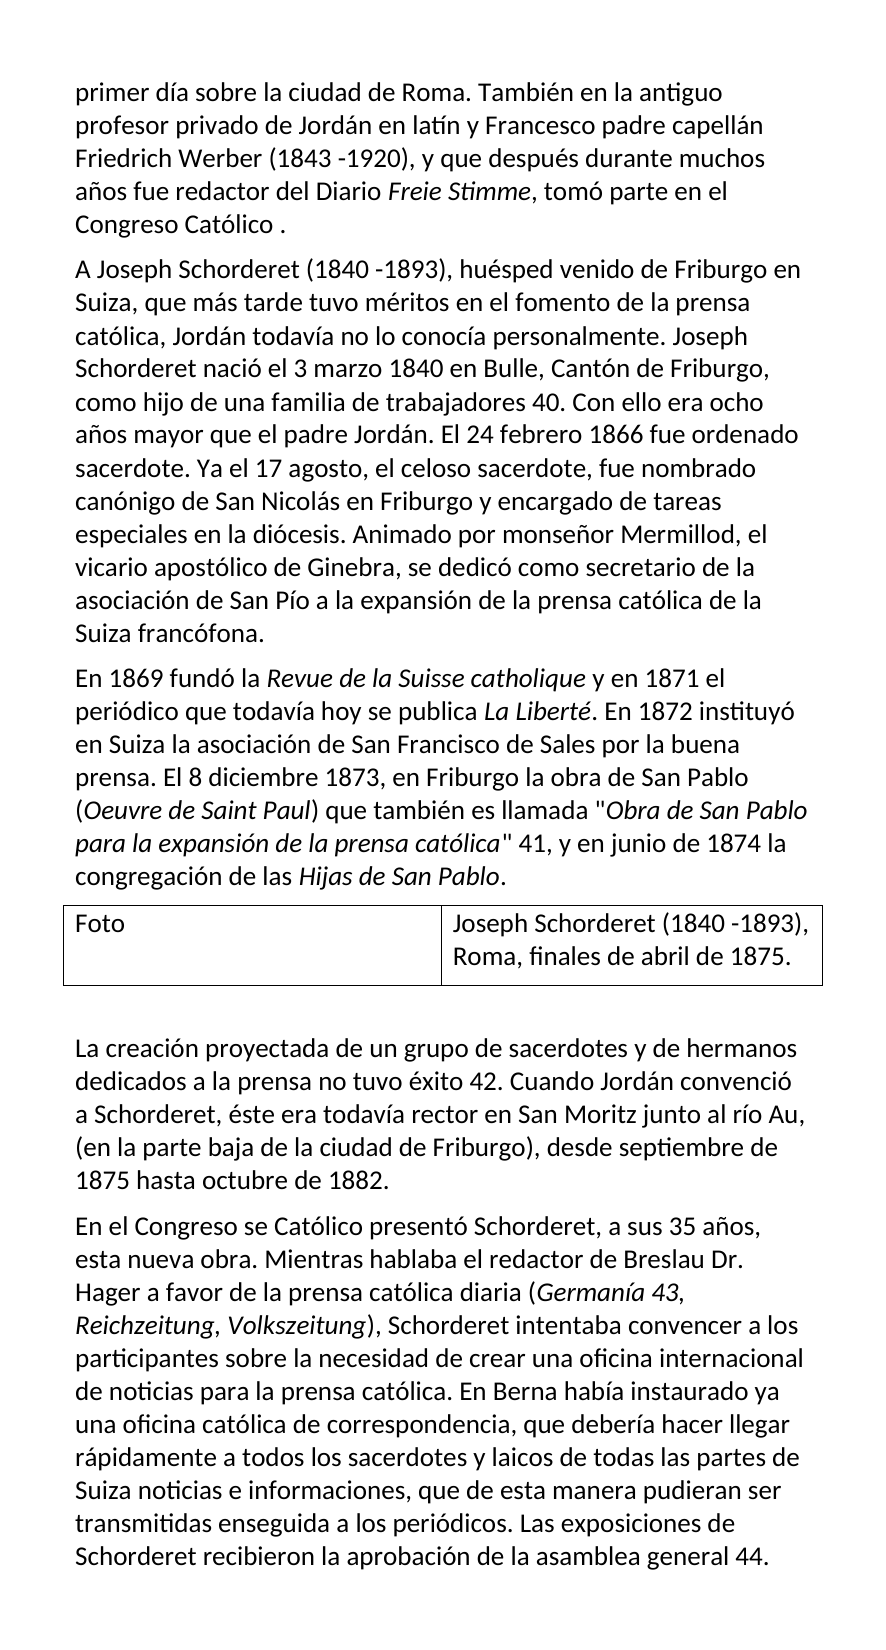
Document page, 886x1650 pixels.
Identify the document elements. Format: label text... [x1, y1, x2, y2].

text En el Congreso se Católico presentó Schorderet, a sus 35 años, esta nueva obra. Mientras hablaba el redactor de Breslau Dr. Hager a favor de la prensa católica diaria (Germanía 43, Reichzeitung, Volkszeitung), Schorderet intentaba convencer a los participantes sobre la necesidad de crear una oficina internacional de noticias para la prensa católica. En Berna había instaurado ya una oficina católica de correspondencia, que debería hacer llegar rápidamente a todos los sacerdotes y laicos de todas las partes de Suiza noticias e informaciones, que de esta manera pudieran ser transmitidas enseguida a los periódicos. Las exposiciones de Schorderet recibieron la aprobación de la asamblea general 44. [75, 1209, 811, 1572]
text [75, 75, 811, 240]
text En 1869 fundó la Revue de la Suisse catholique y en 1871 el periódico que todavía hoy se publica La Liberté. En 1872 instituyó en Suiza la asociación de San Francisco de Sales por la buena prensa. El 8 diciembre 1873, en Friburgo la obra de San Pablo (Oeuvre de Saint Paul) que también es llamada "Obra de San Pablo para la expansión de la prensa católica" 41, y en junio de 1874 la congregación de las Hijas de San Pablo. [75, 661, 811, 892]
table_header Joseph Schorderet (1840 -1893), Roma, finales de abril de 1875. [442, 906, 822, 984]
text A Joseph Schorderet (1840 -1893), huésped venido de Friburgo en Suiza, que más tarde tuvo méritos en el fomento de la prensa católica, Jordán todavía no lo conocía personalmente. Joseph Schorderet nació el 3 marzo 1840 en Bulle, Cantón de Friburgo, como hijo de una familia de trabajadores 40. Con ello era ocho años mayor que el padre Jordán. El 24 febrero 1866 fue ordenado sacerdote. Ya el 17 agosto, el celoso sacerdote, fue nombrado canónigo de San Nicolás en Friburgo y encargado de tareas especiales en la diócesis. Animado por monseñor Mermillod, el vicario apostólico de Ginebra, se dedicó como secretario de la asociación de San Pío a la expansión de la prensa católica de la Suiza francófona. [75, 253, 811, 649]
text La creación proyectada de un grupo de sacerdotes y de hermanos dedicados a la prensa no tuvo éxito 42. Cuando Jordán convenció a Schorderet, éste era todavía rector en San Moritz junto al río Au, (en la parte baja de la ciudad de Friburgo), desde septiembre de 1875 hasta octubre de 1882. [75, 1031, 811, 1196]
table_header Foto [64, 906, 441, 984]
